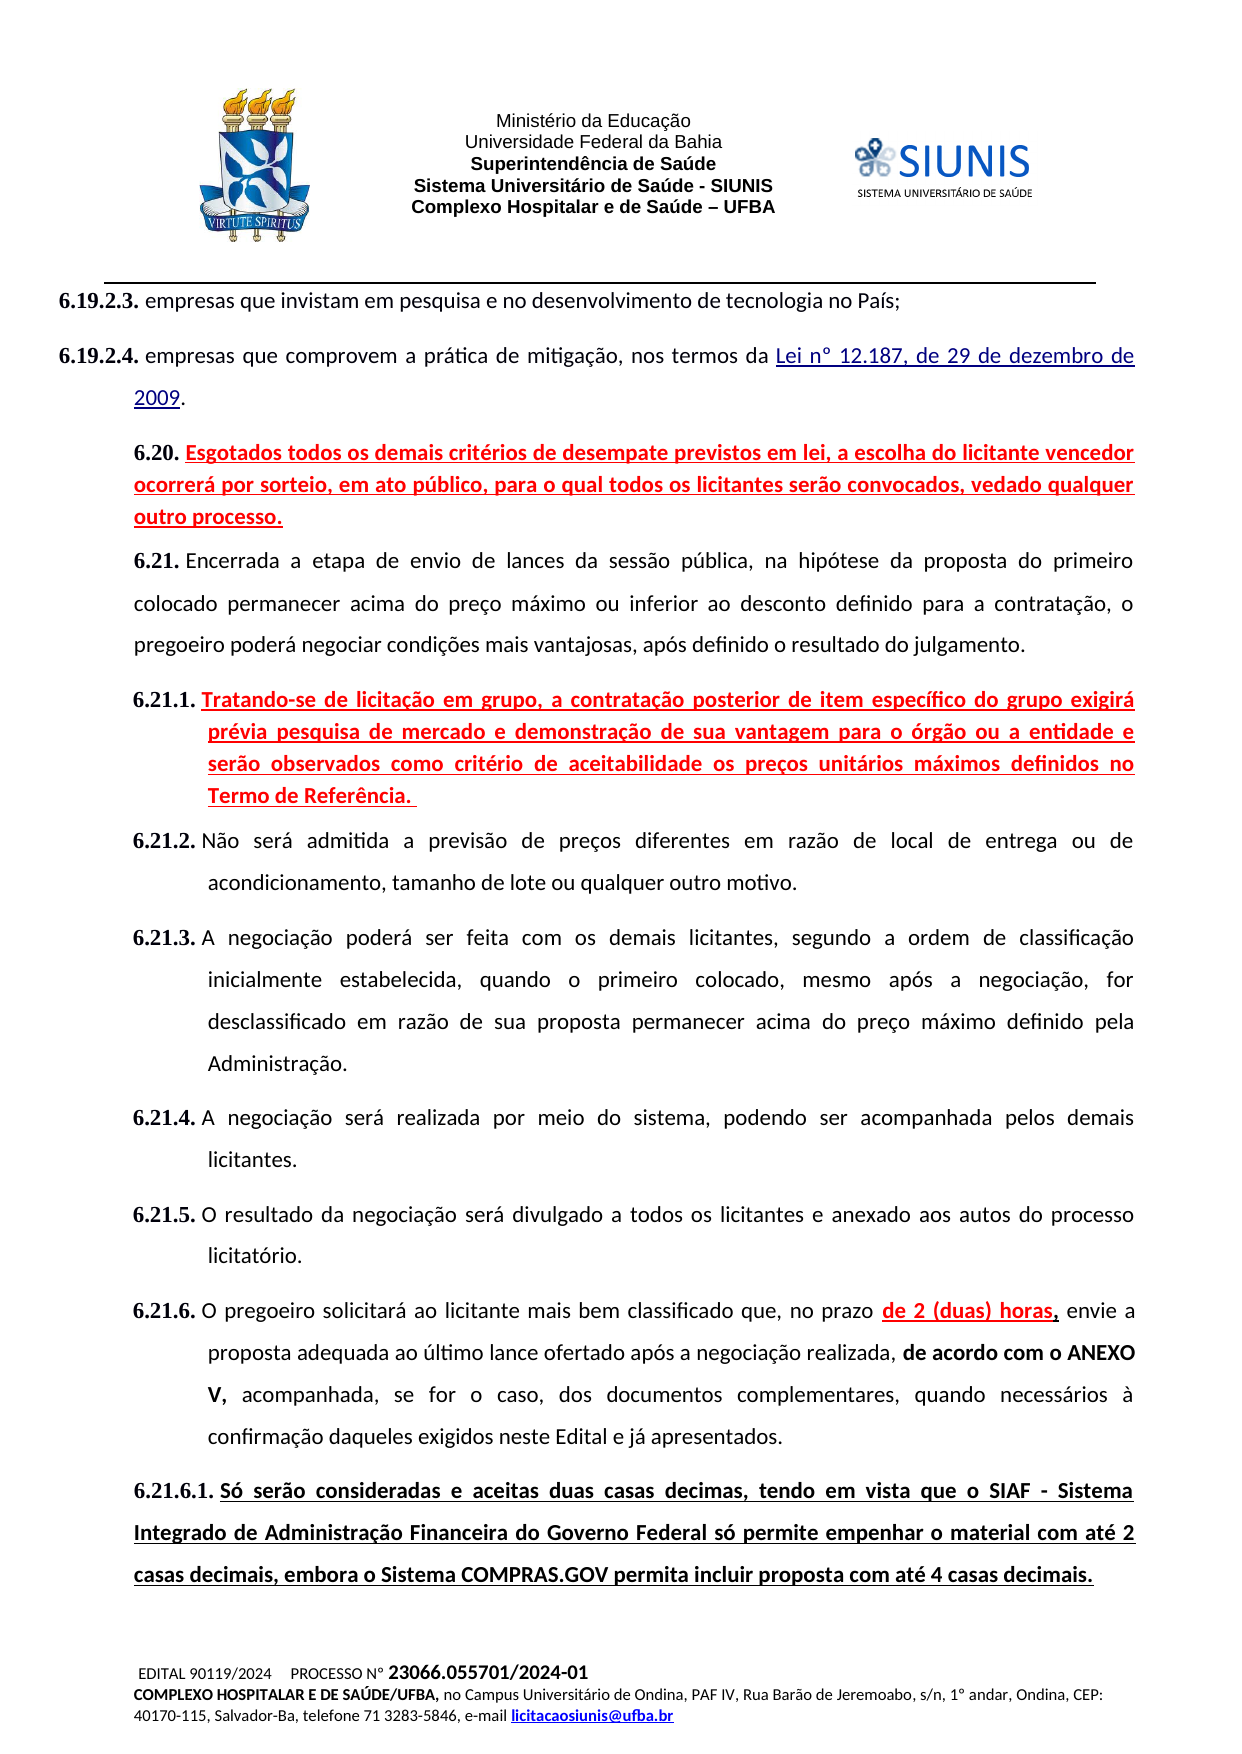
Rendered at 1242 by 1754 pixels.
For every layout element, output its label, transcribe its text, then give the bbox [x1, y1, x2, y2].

list Só serão consideradas e aceitas duas casas decimas, tendo em vista que o SIAF - Sistema Integrado de Administração Financeira do Governo Federal só permite empenhar o material com até 2 casas decimais, embora o Sistema COMPRAS.GOV permita incluir proposta com até 4 casas decimais. [134, 1477, 1135, 1543]
text Tratando-se de licitação em grupo, a contratação posterior de item específico do grupo exigirá prévia pesquisa de mercado e demonstração de sua vantagem para o órgão ou a entidade e serão observados como critério de aceitabilidade os preços unitários máximos definidos no Termo de Referência. [133, 685, 1135, 810]
list Não será admitida a previsão de preços diferentes em razão de local de entrega ou de acondicionamento, tamanho de lote ou qualquer outro motivo. [133, 826, 1135, 896]
text Esgotados todos os demais critérios de desempate previstos em lei, a escolha do licitante vencedor ocorrerá por sorteio, em ato público, para o qual todos os licitantes serão convocados, vedado qualquer outro processo. [134, 495, 1135, 530]
text Esgotados todos os demais critérios de desempate previstos em lei, a escolha do licitante vencedor ocorrerá por sorteio, em ato público, para o qual todos os licitantes serão convocados, vedado qualquer outro processo. [134, 438, 1135, 494]
list empresas que comprovem a prática de mitigação, nos termos da Lei nº 12.187, de 29 de dezembro de 2009. [59, 341, 1135, 411]
picture [199, 88, 310, 242]
list empresas que invistam em pesquisa e no desenvolvimento de tecnologia no País; [59, 287, 1135, 315]
list O pregoeiro solicitará ao licitante mais bem classificado que, no prazo de 2 (duas) horas, envie a proposta adequada ao último lance ofertado após a negociação realizada, de acordo com o ANEXO V, acompanhada, se for o caso, dos documentos complementares, quando necessários à confirmação daqueles exigidos neste Edital e já apresentados. [133, 1296, 1135, 1450]
list A negociação poderá ser feita com os demais licitantes, segundo a ordem de classificação inicialmente estabelecida, quando o primeiro colocado, mesmo após a negociação, for desclassificado em razão de sua proposta permanecer acima do preço máximo definido pela Administração. [133, 923, 1135, 1077]
list A negociação será realizada por meio do sistema, podendo ser acompanhada pelos demais licitantes. [133, 1103, 1135, 1173]
list Só serão consideradas e aceitas duas casas decimas, tendo em vista que o SIAF - Sistema Integrado de Administração Financeira do Governo Federal só permite empenhar o material com até 2 casas decimais, embora o Sistema COMPRAS.GOV permita incluir proposta com até 4 casas decimais. [134, 1544, 1135, 1588]
list Encerrada a etapa de envio de lances da sessão pública, na hipótese da proposta do primeiro colocado permanecer acima do preço máximo ou inferior ao desconto definido para a contratação, o pregoeiro poderá negociar condições mais vantajosas, após definido o resultado do julgamento. [134, 547, 1135, 659]
list O resultado da negociação será divulgado a todos os licitantes e anexado aos autos do processo licitatório. [133, 1200, 1135, 1270]
picture [852, 131, 1038, 206]
